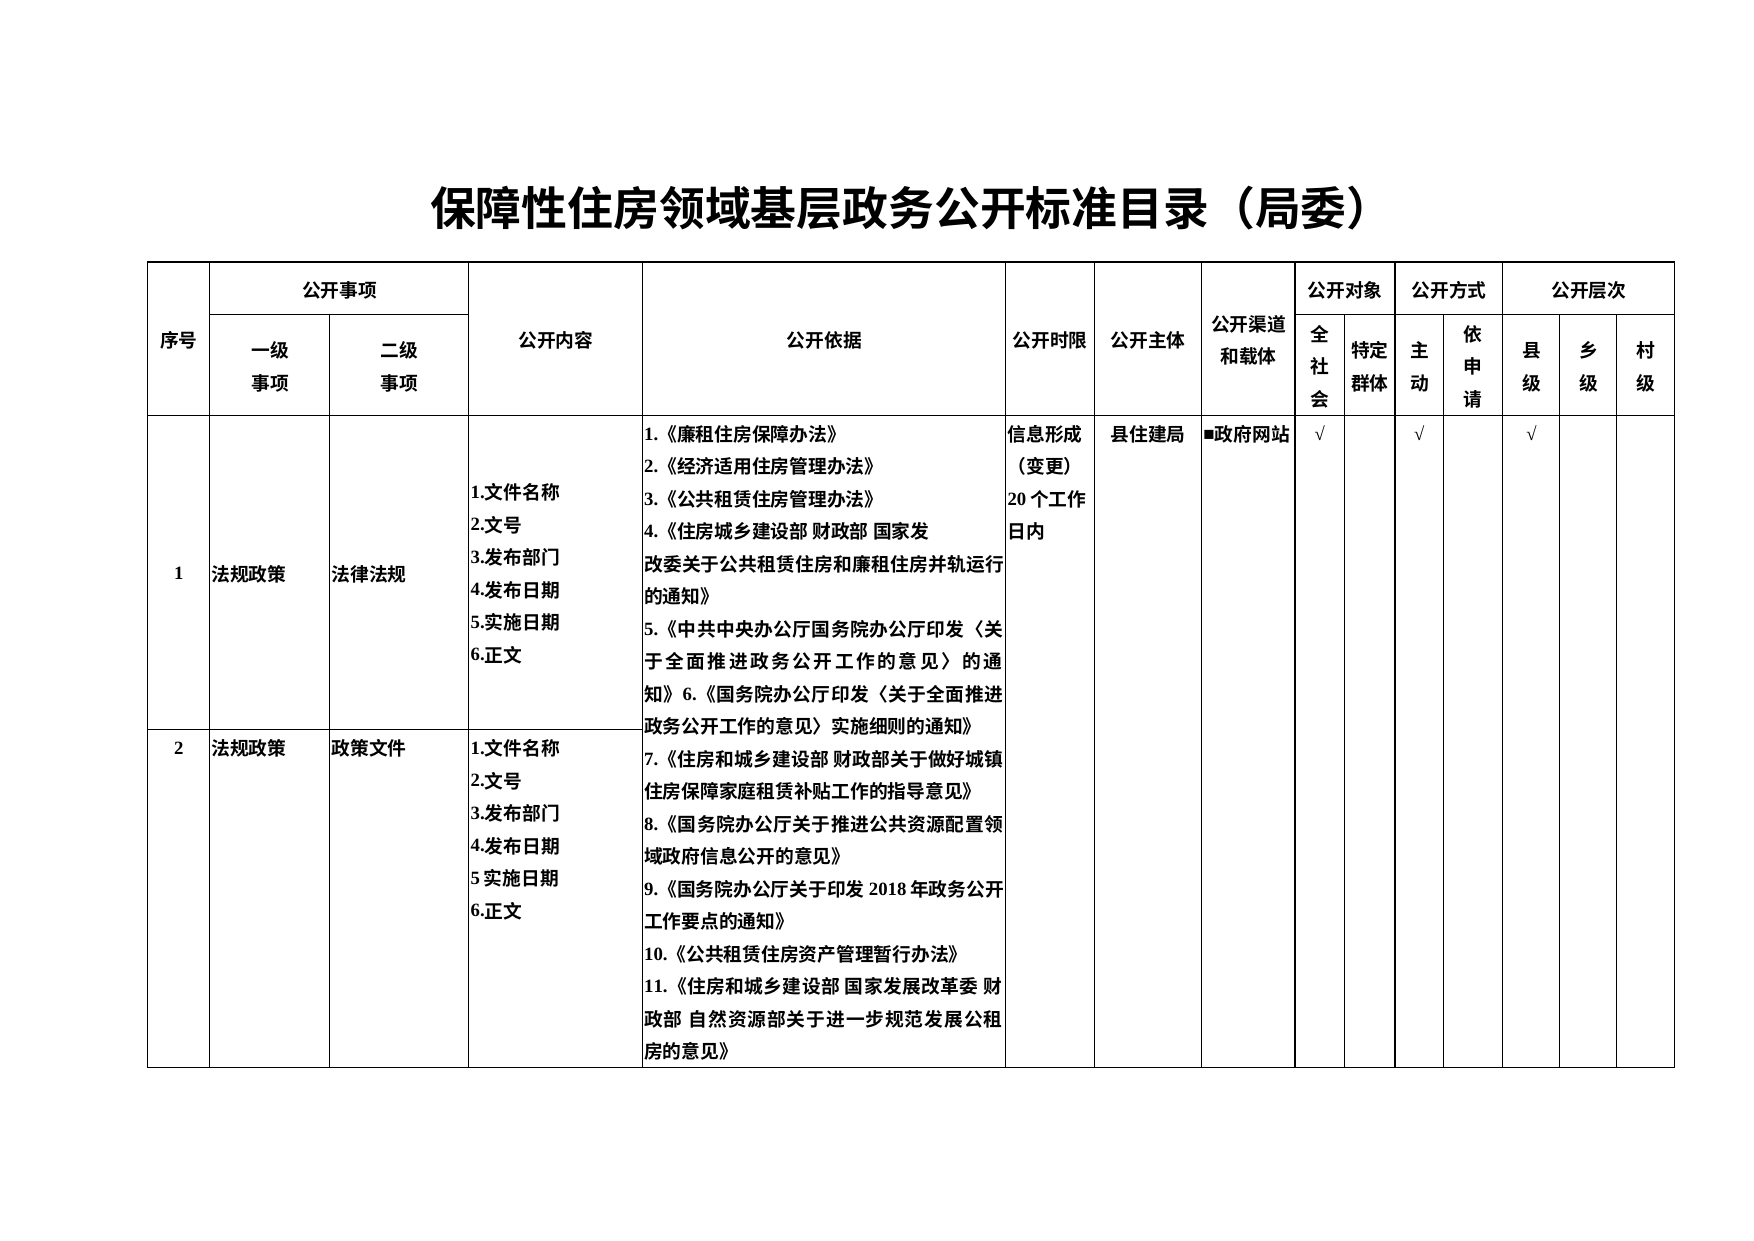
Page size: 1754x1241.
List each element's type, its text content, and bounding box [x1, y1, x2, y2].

table_cell 公开渠道和载体 [1202, 263, 1294, 414]
table_cell [1444, 416, 1502, 1067]
table_cell 序号 [148, 263, 209, 414]
table_header 保障性住房领域基层政务公开标准目录（局委） [148, 149, 1674, 261]
table_cell 法规政策 [210, 730, 329, 1067]
table_cell 乡 级 [1560, 315, 1616, 414]
table_cell 公开时限 [1006, 263, 1094, 414]
table_cell 特定群体 [1345, 315, 1394, 414]
table_cell 公开对象 [1296, 263, 1394, 314]
table_cell 1 [148, 416, 209, 728]
table_cell √ [1396, 416, 1443, 1067]
table_cell 公开层次 [1503, 263, 1674, 314]
table_cell 全 社 会 [1296, 315, 1344, 414]
table_cell [1345, 416, 1394, 1067]
table_cell 信息形成 （变更） 20个工作 日内 [1006, 416, 1094, 1067]
table_cell 1.文件名称 2.文号 3.发布部门 4.发布日期 5.实施日期 6.正文 [469, 416, 642, 728]
table_cell 主 动 [1396, 315, 1443, 414]
table_cell 一级 事项 [210, 315, 329, 414]
table_cell ■政府网站 [1202, 416, 1294, 1067]
table_cell 村 级 [1617, 315, 1674, 414]
table_cell 2 [148, 730, 209, 1067]
table_cell 公开事项 [210, 263, 468, 314]
table_cell √ [1503, 416, 1559, 1067]
table_cell 县 级 [1503, 315, 1559, 414]
table_cell 县住建局 [1095, 416, 1201, 1067]
table_cell 1.《廉租住房保障办法》 2.《经济适用住房管理办法》 3.《公共租赁住房管理办法》 4.《住房城乡建设部 财政部 国家发 改委关于公共租赁住房和廉租住房并轨运行的通知》 5.《中共中央办公厅国务院办公厅印发〈关于全面推进政务公开工作的意见〉的通知》6.《国务院办公厅印发〈关于全面推进政务公开工作的意见〉实施细则的通知》 7.《住房和城乡建设部 财政部关于做好城镇住房保障家庭租赁补贴工作的指导意见》 8.《国务院办公厅关于推进公共资源配置领域政府信息公开的意见》 9.《国务院办公厅关于印发2018年政务公开工作要点的通知》 10.《公共租赁住房资产管理暂行办法》 11.《住房和城乡建设部 国家发展改革委 财政部 自然资源部关于进一步规范发展公租房的意见》 [643, 416, 1005, 1067]
table_cell 政策文件 [330, 730, 468, 1067]
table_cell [469, 730, 642, 1067]
table_cell [1560, 416, 1616, 1067]
table_cell 二级 事项 [330, 315, 468, 414]
table_cell 公开主体 [1095, 263, 1201, 414]
table_cell 依 申 请 [1444, 315, 1502, 414]
table_cell 法律法规 [330, 416, 468, 728]
table_cell [1617, 416, 1674, 1067]
table_cell √ [1296, 416, 1344, 1067]
table_cell 法规政策 [210, 416, 329, 728]
table_cell 公开方式 [1396, 263, 1502, 314]
table_cell 公开内容 [469, 263, 642, 414]
table_cell 公开依据 [643, 263, 1005, 414]
